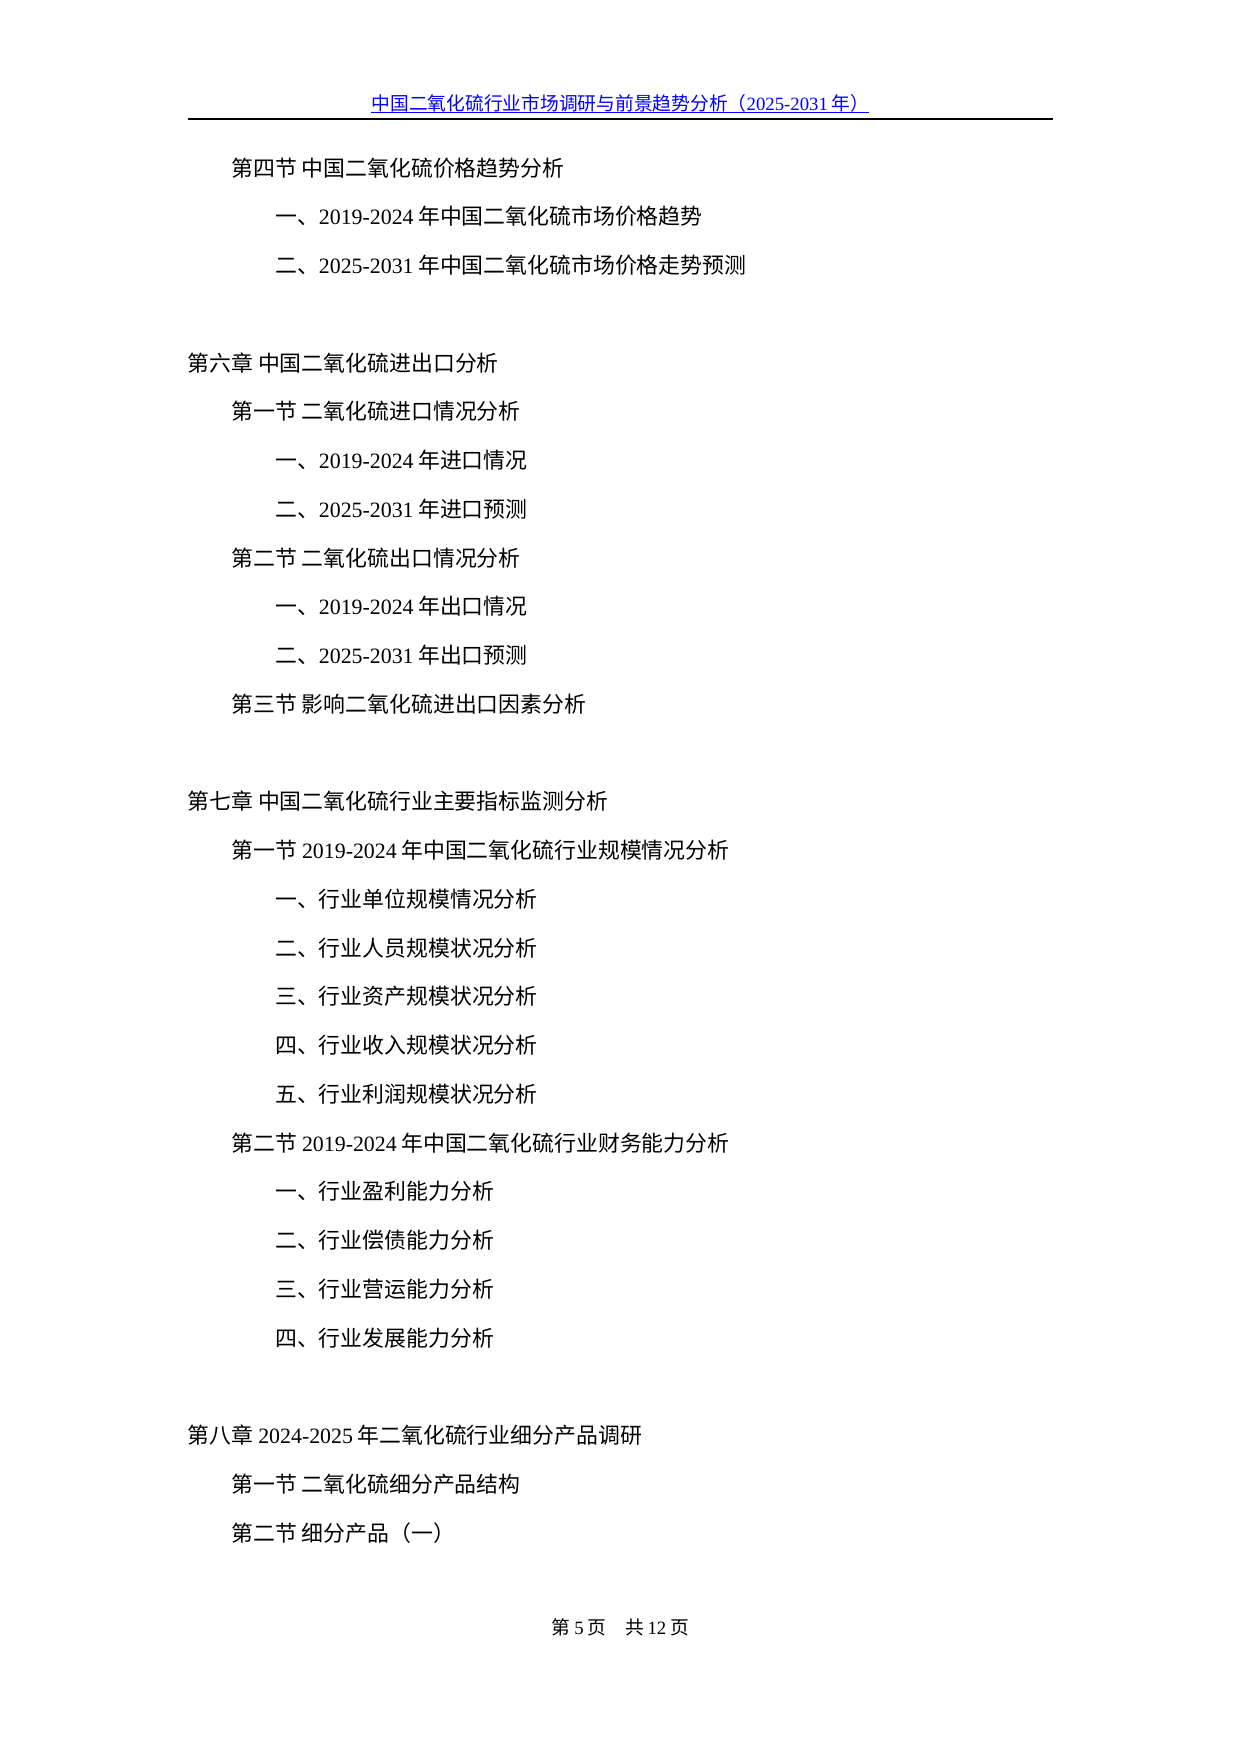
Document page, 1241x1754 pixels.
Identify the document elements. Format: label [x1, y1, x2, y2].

text [187, 150, 1053, 1548]
